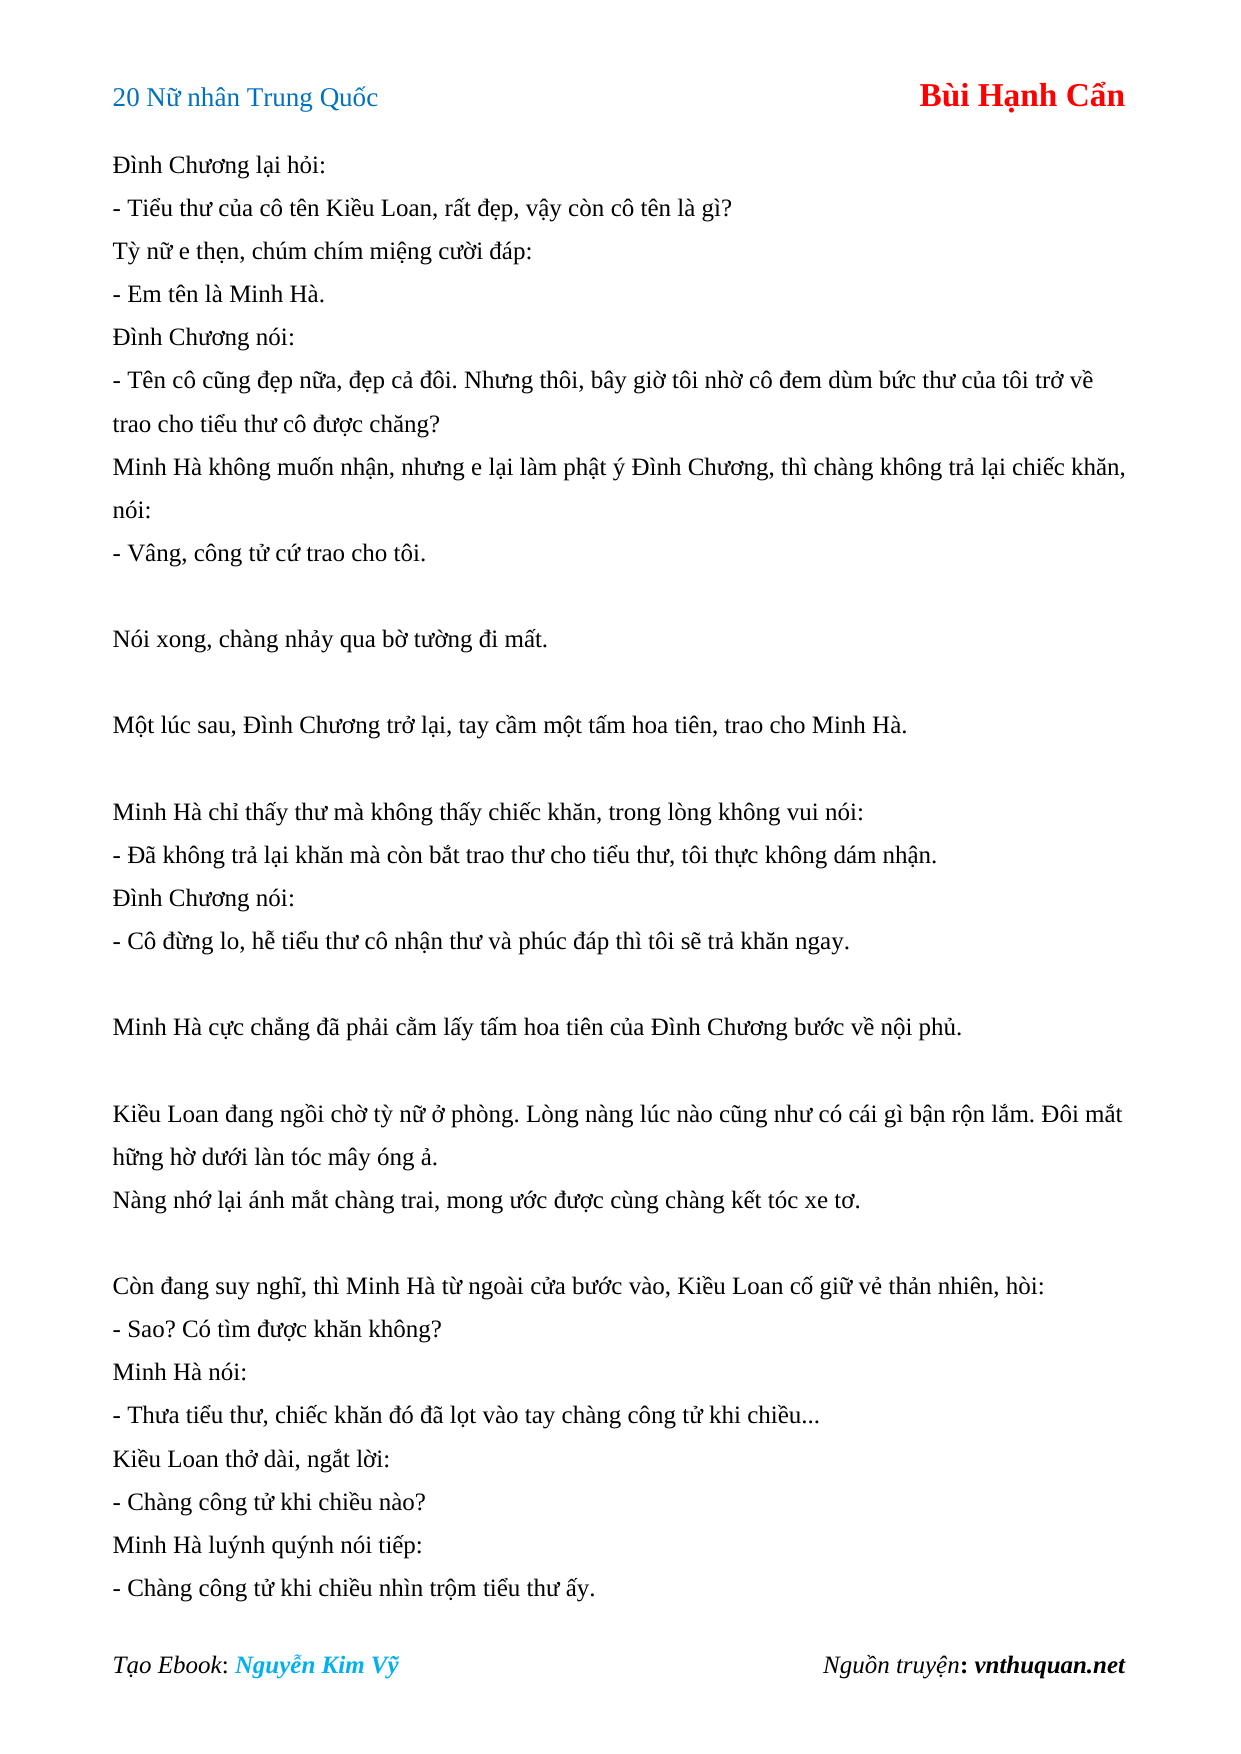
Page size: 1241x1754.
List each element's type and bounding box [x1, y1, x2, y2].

text [112, 150, 1128, 1602]
